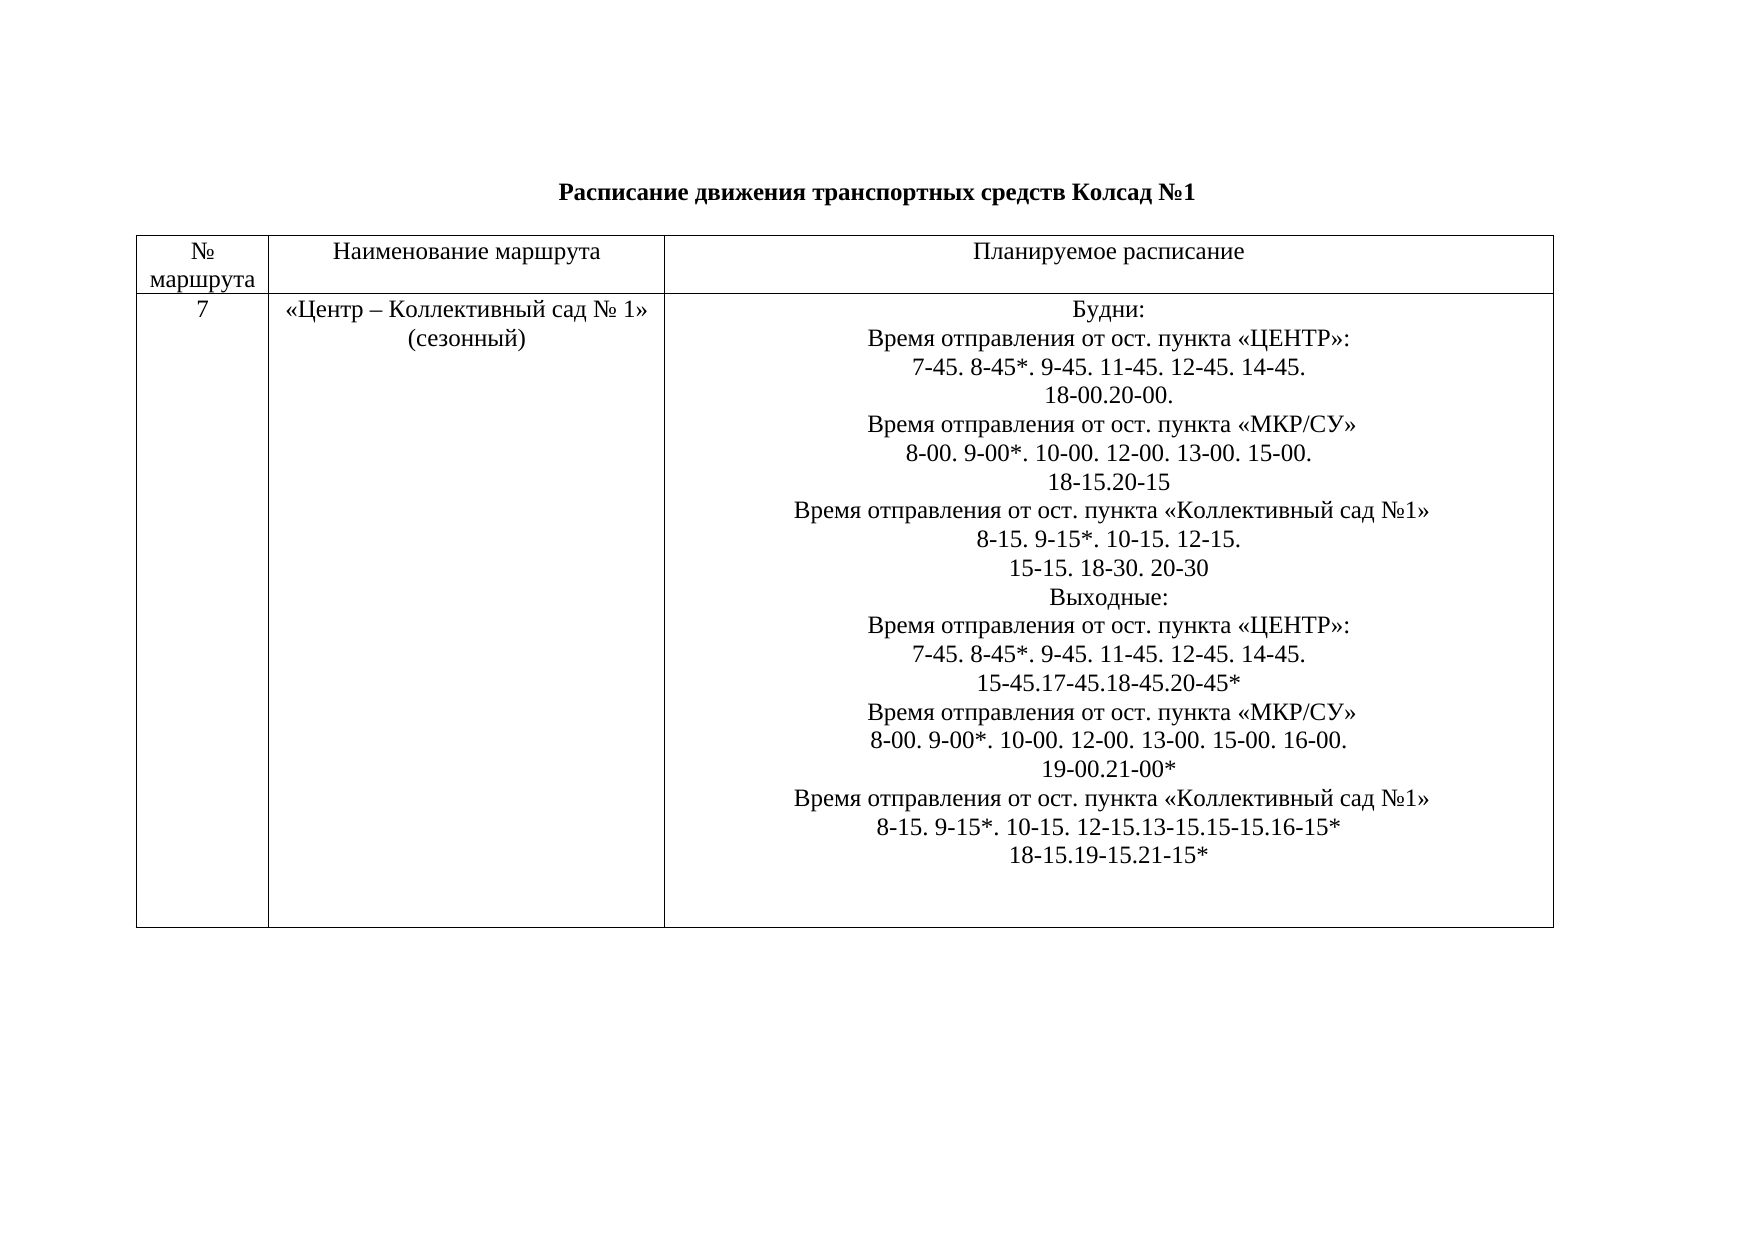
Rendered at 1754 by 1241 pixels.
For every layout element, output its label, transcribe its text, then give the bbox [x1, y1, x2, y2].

table_cell 7 [137, 294, 268, 927]
table_header № маршрута [137, 236, 268, 293]
table_header Планируемое расписание [665, 236, 1553, 293]
table_cell «Центр – Коллективный сад № 1» (сезонный) [269, 294, 664, 927]
table_header Наименование маршрута [269, 236, 664, 293]
table_cell Будни: Время отправления от ост. пункта «ЦЕНТР»: 7-45. 8-45*. 9-45. 11-45. 12-45. 14-45. 18-00.20-00. Время отправления от ост. пункта «МКР/СУ» 8-00. 9-00*. 10-00. 12-00. 13-00. 15-00. 18-15.20-15 Время отправления от ост. пункта «Коллективный сад №1» 8-15. 9-15*. 10-15. 12-15. 15-15. 18-30. 20-30 Выходные: Время отправления от ост. пункта «ЦЕНТР»: 7-45. 8-45*. 9-45. 11-45. 12-45. 14-45. 15-45.17-45.18-45.20-45* Время отправления от ост. пункта «МКР/СУ» 8-00. 9-00*. 10-00. 12-00. 13-00. 15-00. 16-00. 19-00.21-00* Время отправления от ост. пункта «Коллективный сад №1» 8-15. 9-15*. 10-15. 12-15.13-15.15-15.16-15* 18-15.19-15.21-15* [665, 294, 1553, 927]
text Расписание движения транспортных средств Колсад №1 [118, 177, 1636, 206]
